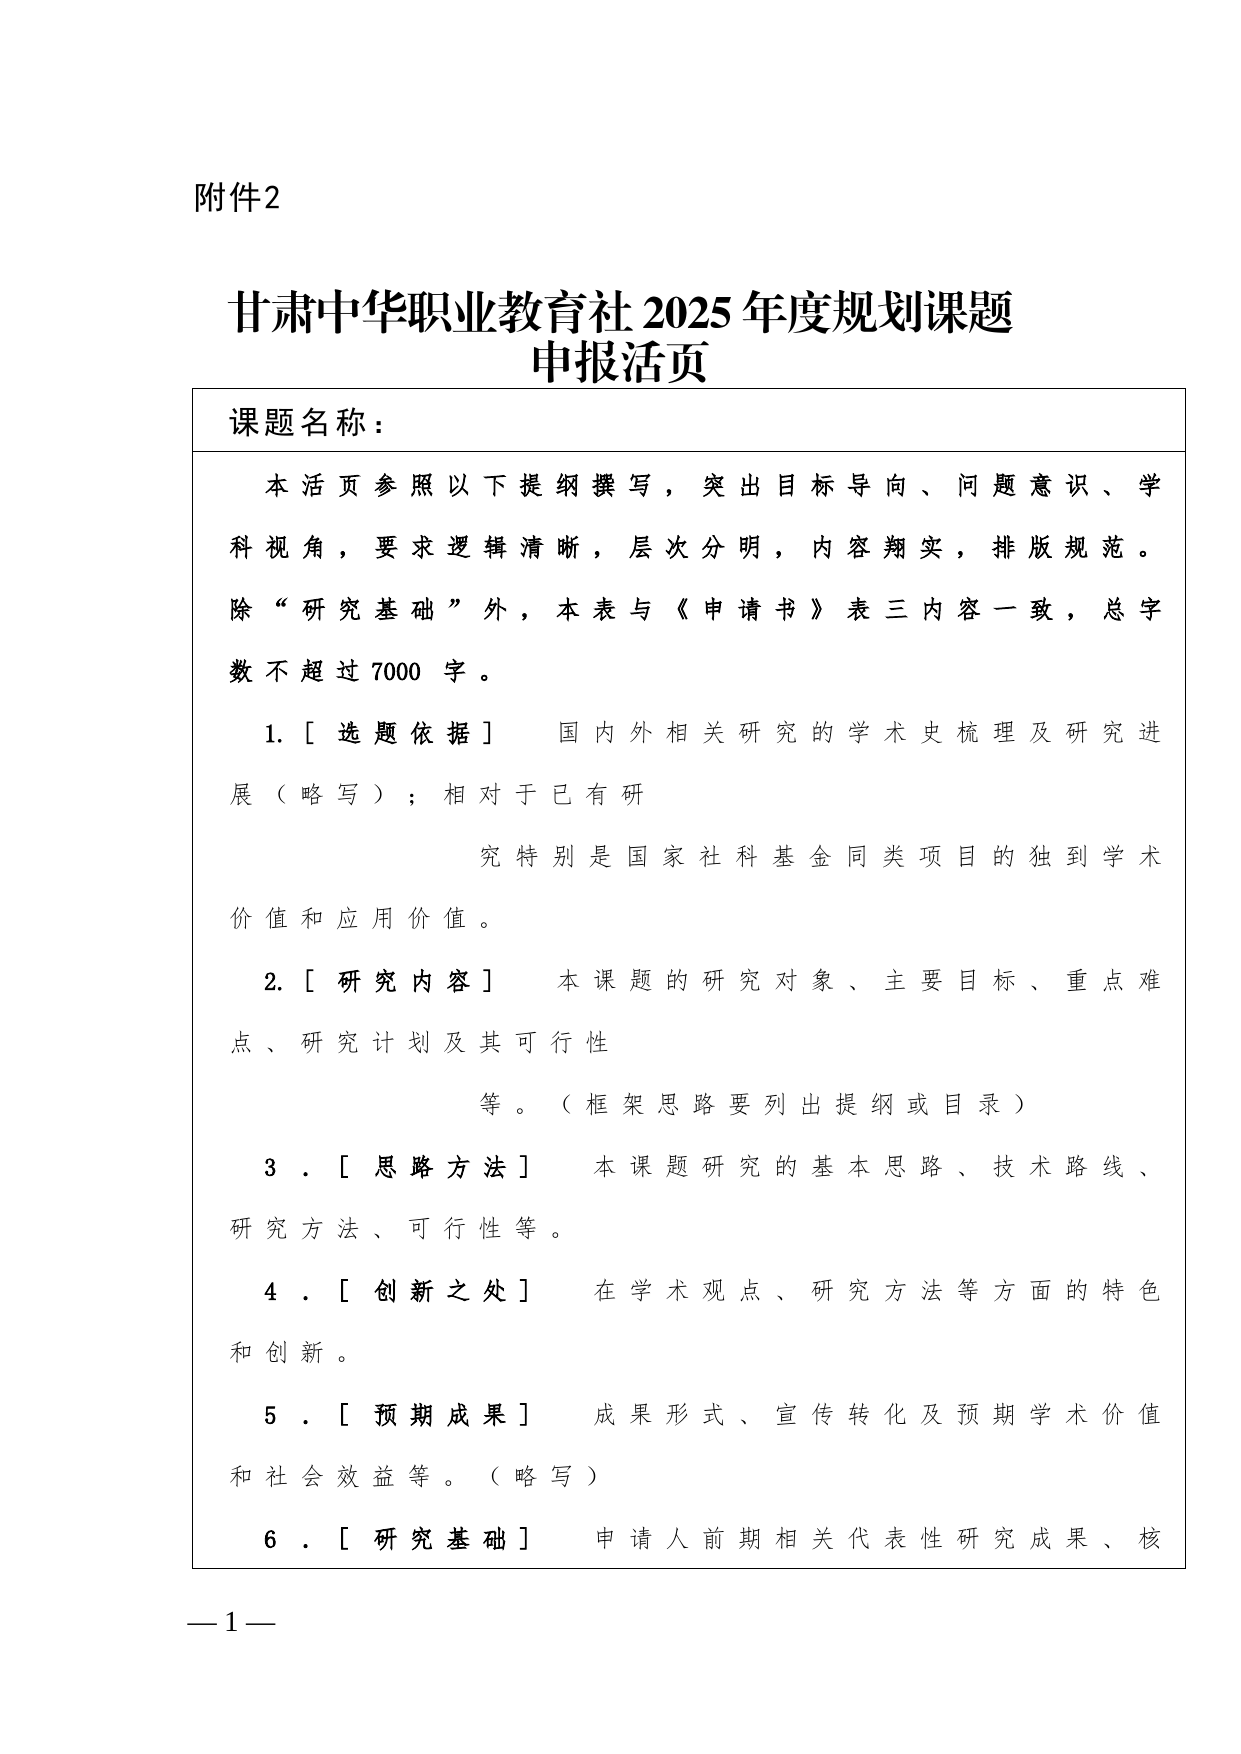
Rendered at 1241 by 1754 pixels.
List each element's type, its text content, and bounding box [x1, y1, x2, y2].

table_header 课题名称： [193, 389, 1185, 451]
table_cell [193, 452, 1185, 1568]
text 申报活页 [193, 338, 1048, 388]
text 甘肃中华职业教育社2025年度规划课题 [193, 288, 1048, 338]
text 附件2 [193, 164, 1048, 226]
